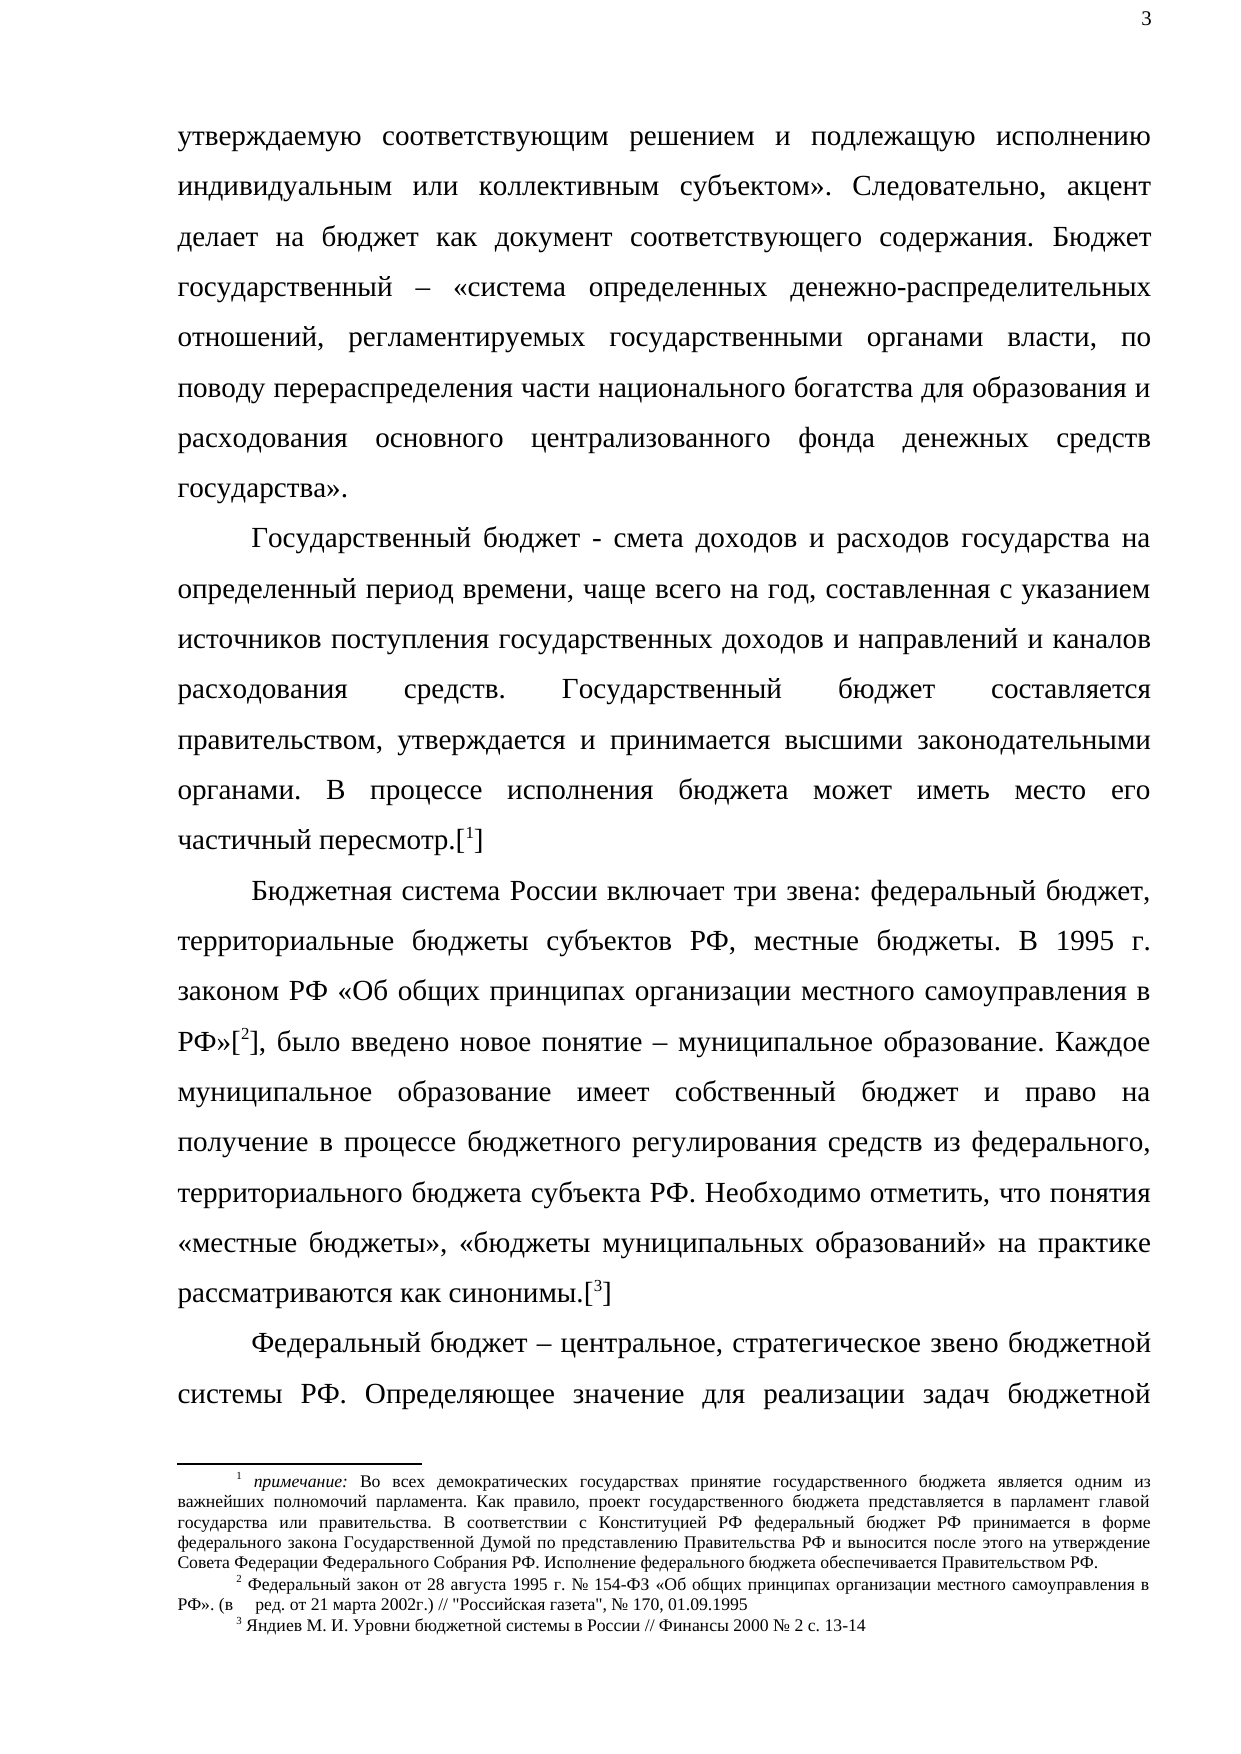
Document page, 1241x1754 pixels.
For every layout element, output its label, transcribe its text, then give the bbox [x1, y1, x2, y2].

text Государственный бюджет - смета доходов и расходов государства на определенный период времени, чаще всего на год, составленная с указанием источников поступления государственных доходов и направлений и каналов расходования средств. Государственный бюджет составляется правительством, утверждается и принимается высшими законодательными органами. В процессе исполнения бюджета может иметь место его частичный пересмотр.[] [177, 521, 1152, 856]
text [177, 118, 1152, 504]
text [177, 1326, 1152, 1409]
text Бюджетная система России включает три звена: федеральный бюджет, территориальные бюджеты субъектов РФ, местные бюджеты. В 1995 г. законом РФ «Об общих принципах организации местного самоуправления в РФ»[], было введено новое понятие – муниципальное образование. Каждое муниципальное образование имеет собственный бюджет и право на получение в процессе бюджетного регулирования средств из федерального, территориального бюджета субъекта РФ. Необходимо отметить, что понятия «местные бюджеты», «бюджеты муниципальных образований» на практике рассматриваются как синонимы.[] [177, 873, 1152, 1309]
